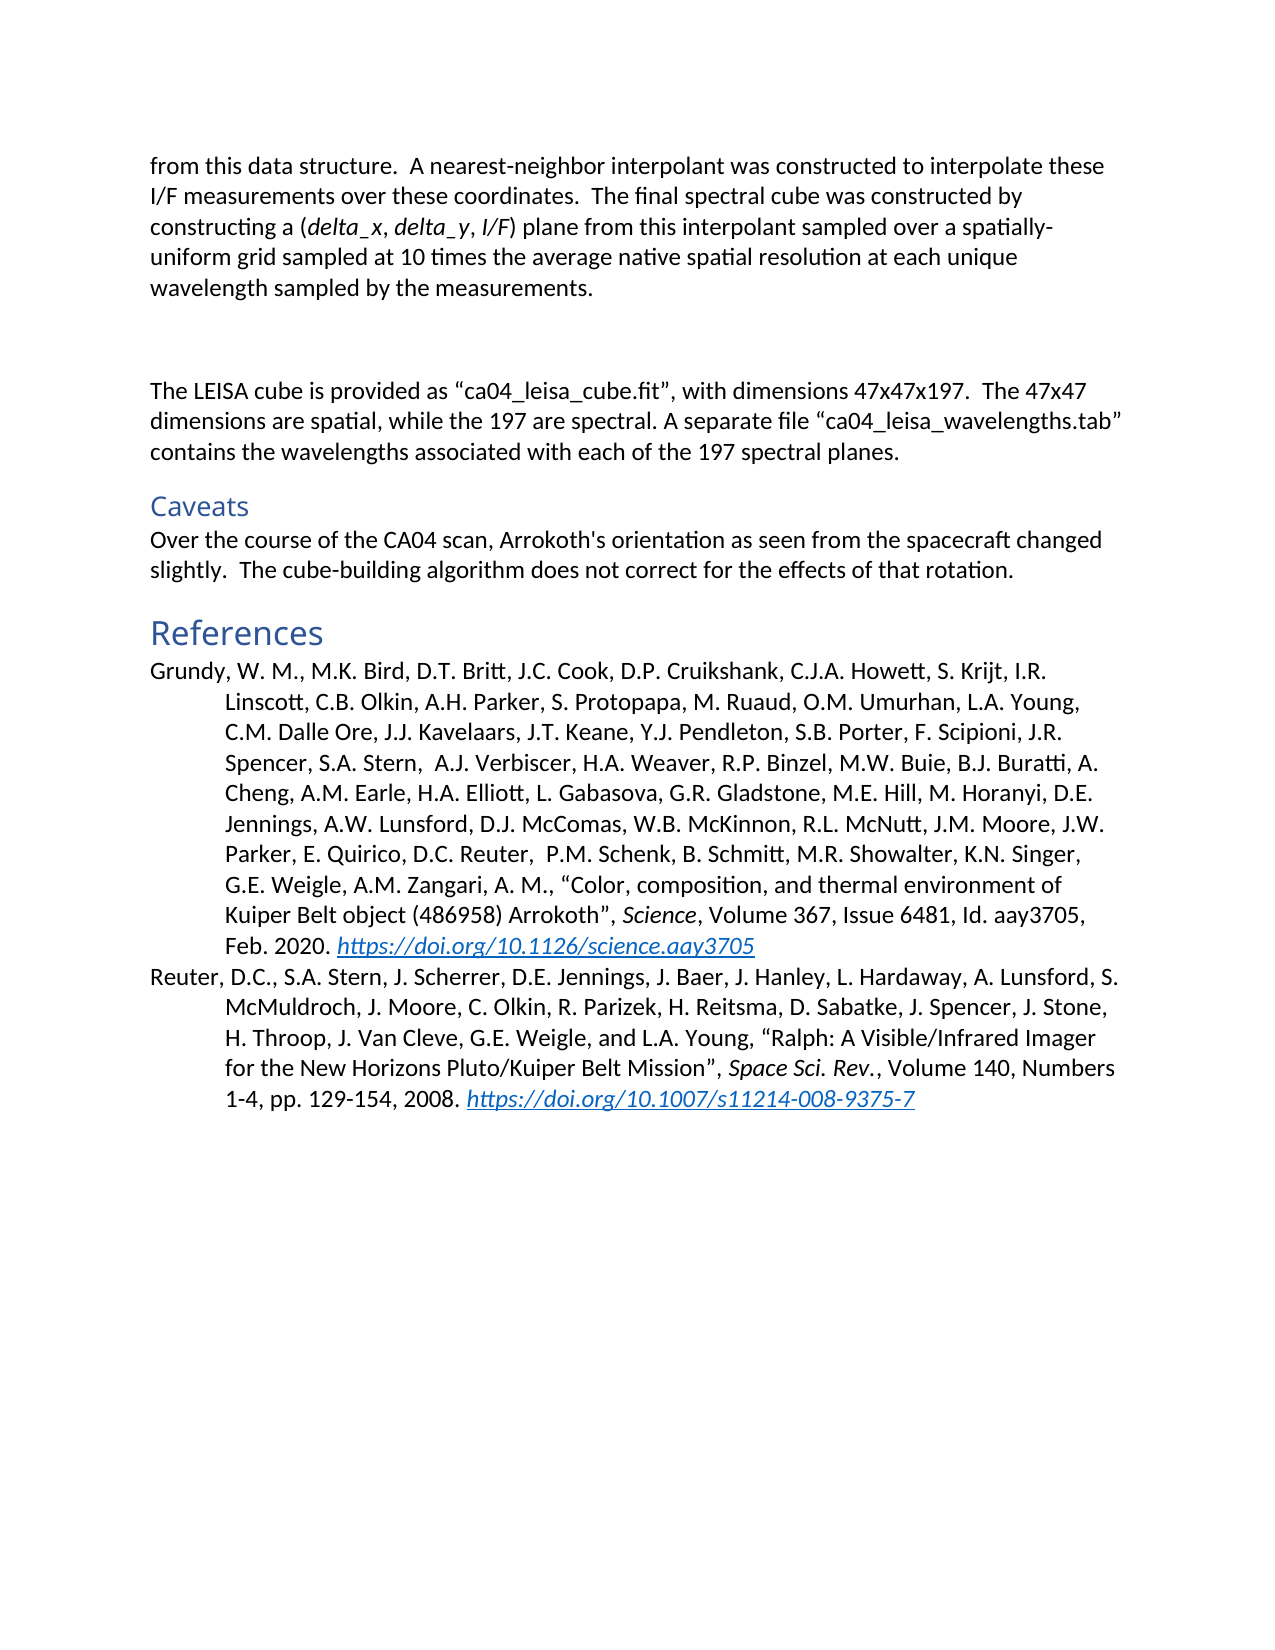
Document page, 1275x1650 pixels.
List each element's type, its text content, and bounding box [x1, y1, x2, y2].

text Over the course of the CA04 scan, Arrokoth's orientation as seen from the spacecraft changed slightly. The cube-building algorithm does not correct for the effects of that rotation. [150, 524, 1125, 585]
text The LEISA cube is provided as “ca04_leisa_cube.fit”, with dimensions 47x47x197. The 47x47 dimensions are spatial, while the 197 are spectral. A separate file “ca04_leisa_wavelengths.tab” contains the wavelengths associated with each of the 197 spectral planes. [150, 375, 1125, 466]
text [150, 150, 1125, 303]
subtitle References [150, 610, 1125, 656]
text Reuter, D.C., S.A. Stern, J. Scherrer, D.E. Jennings, J. Baer, J. Hanley, L. Hardaway, A. Lunsford, S. McMuldroch, J. Moore, C. Olkin, R. Parizek, H. Reitsma, D. Sabatke, J. Spencer, J. Stone, H. Throop, J. Van Cleve, G.E. Weigle, and L.A. Young, “Ralph: A Visible/Infrared Imager for the New Horizons Pluto/Kuiper Belt Mission”, Space Sci. Rev., Volume 140, Numbers 1-4, pp. 129-154, 2008. https://doi.org/10.1007/s11214-008-9375-7 [150, 961, 1125, 1113]
text Grundy, W. M., M.K. Bird, D.T. Britt, J.C. Cook, D.P. Cruikshank, C.J.A. Howett, S. Krijt, I.R. Linscott, C.B. Olkin, A.H. Parker, S. Protopapa, M. Ruaud, O.M. Umurhan, L.A. Young, C.M. Dalle Ore, J.J. Kavelaars, J.T. Keane, Y.J. Pendleton, S.B. Porter, F. Scipioni, J.R. Spencer, S.A. Stern, A.J. Verbiscer, H.A. Weaver, R.P. Binzel, M.W. Buie, B.J. Buratti, A. Cheng, A.M. Earle, H.A. Elliott, L. Gabasova, G.R. Gladstone, M.E. Hill, M. Horanyi, D.E. Jennings, A.W. Lunsford, D.J. McComas, W.B. McKinnon, R.L. McNutt, J.M. Moore, J.W. Parker, E. Quirico, D.C. Reuter, P.M. Schenk, B. Schmitt, M.R. Showalter, K.N. Singer, G.E. Weigle, A.M. Zangari, A. M., “Color, composition, and thermal environment of Kuiper Belt object (486958) Arrokoth”, Science, Volume 367, Issue 6481, Id. aay3705, Feb. 2020. https://doi.org/10.1126/science.aay3705 [150, 656, 1125, 961]
subtitle Caveats [150, 487, 1125, 524]
